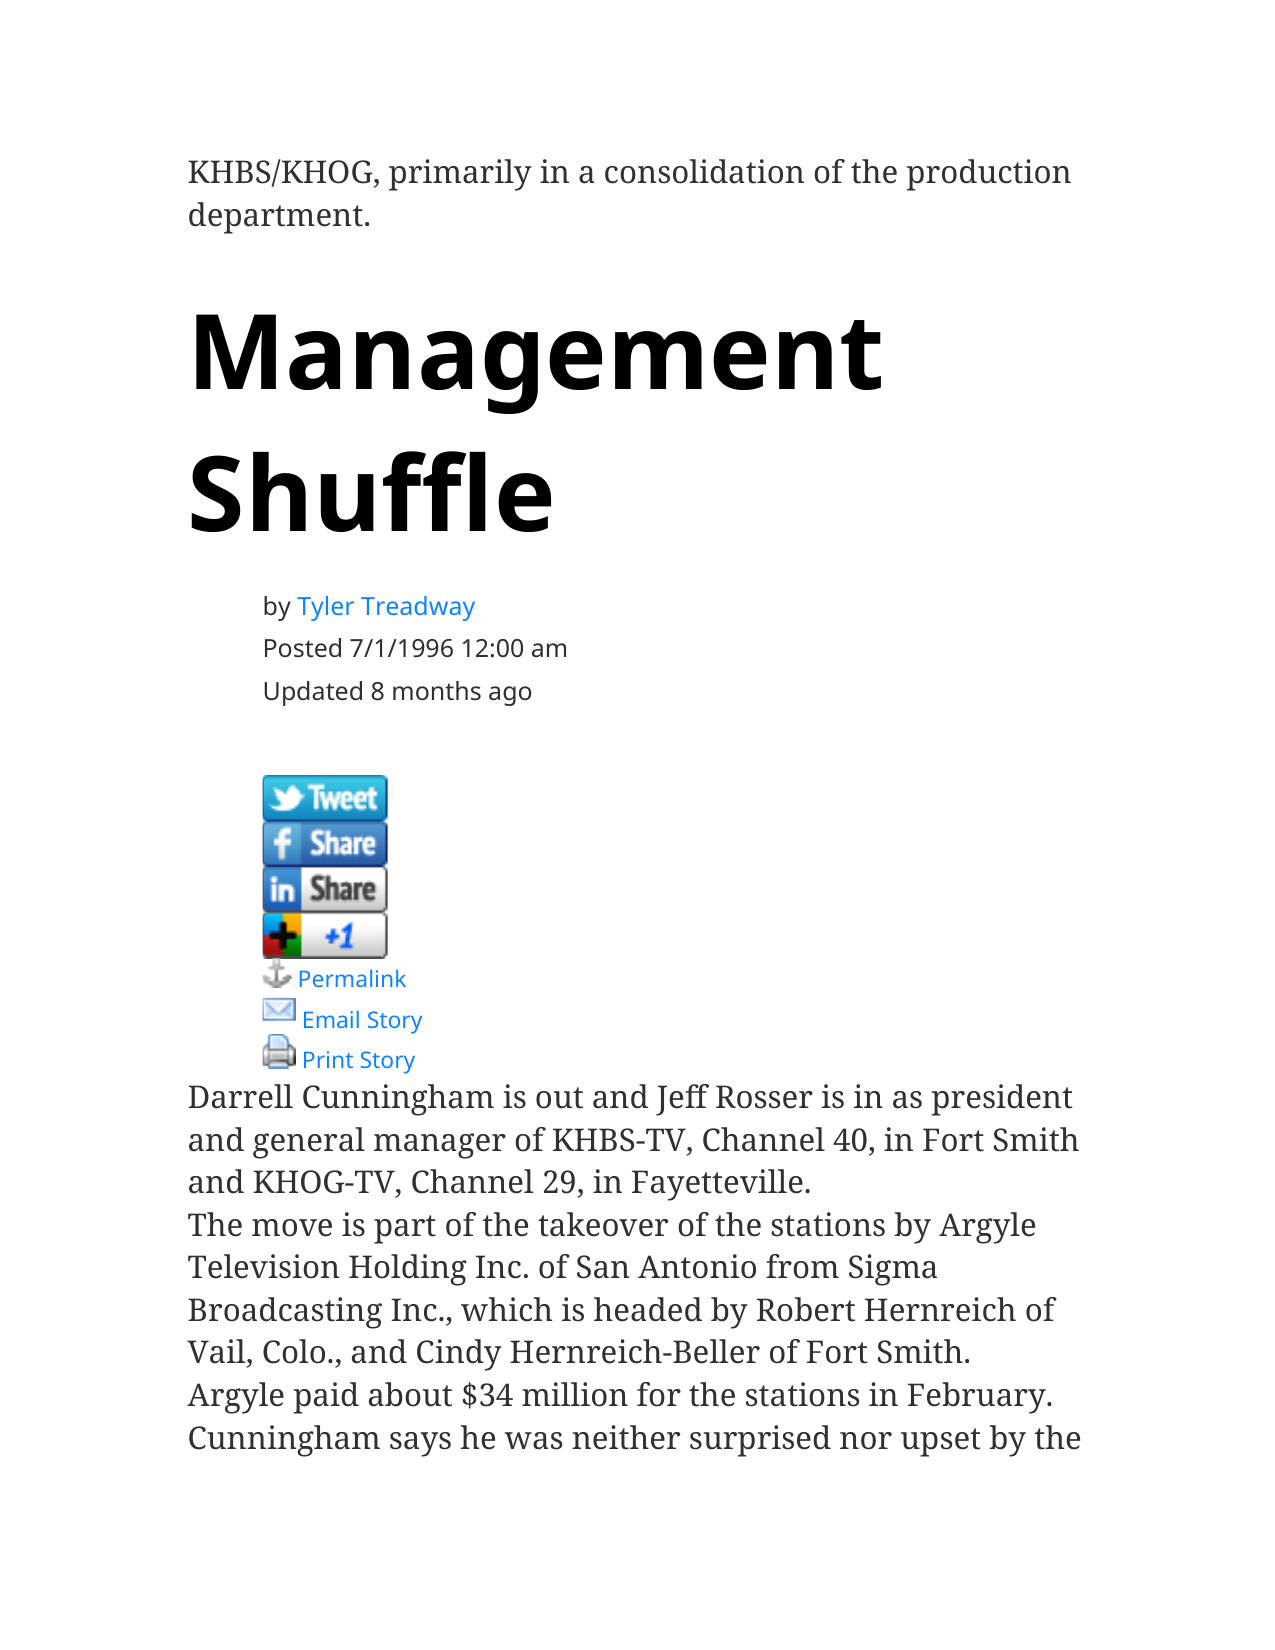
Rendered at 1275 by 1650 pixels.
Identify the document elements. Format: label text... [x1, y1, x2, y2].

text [187, 150, 1087, 235]
list Posted 7/1/1996 12:00 am [187, 631, 1087, 665]
list Updated 8 months ago [187, 673, 1087, 707]
text Darrell Cunningham is out and Jeff Rosser is in as president and general manager of KHBS-TV, Channel 40, in Fort Smith and KHOG-TV, Channel 29, in Fayetteville. [187, 1075, 1087, 1203]
text The move is part of the takeover of the stations by Argyle Television Holding Inc. of San Antonio from Sigma Broadcasting Inc., which is headed by Robert Hernreich of Vail, Colo., and Cindy Hernreich-Beller of Fort Smith. [187, 1203, 1087, 1373]
text Argyle paid about $34 million for the stations in February. [187, 1373, 1087, 1416]
text Management Shuffle [187, 278, 1087, 562]
picture [262, 1034, 296, 1069]
list Print Story [187, 1035, 1087, 1075]
list Email Story [187, 995, 1087, 1035]
list Permalink [187, 959, 1087, 995]
list by Tyler Treadway [187, 589, 1087, 623]
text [187, 1416, 1087, 1458]
picture [262, 775, 388, 988]
picture [262, 994, 296, 1028]
